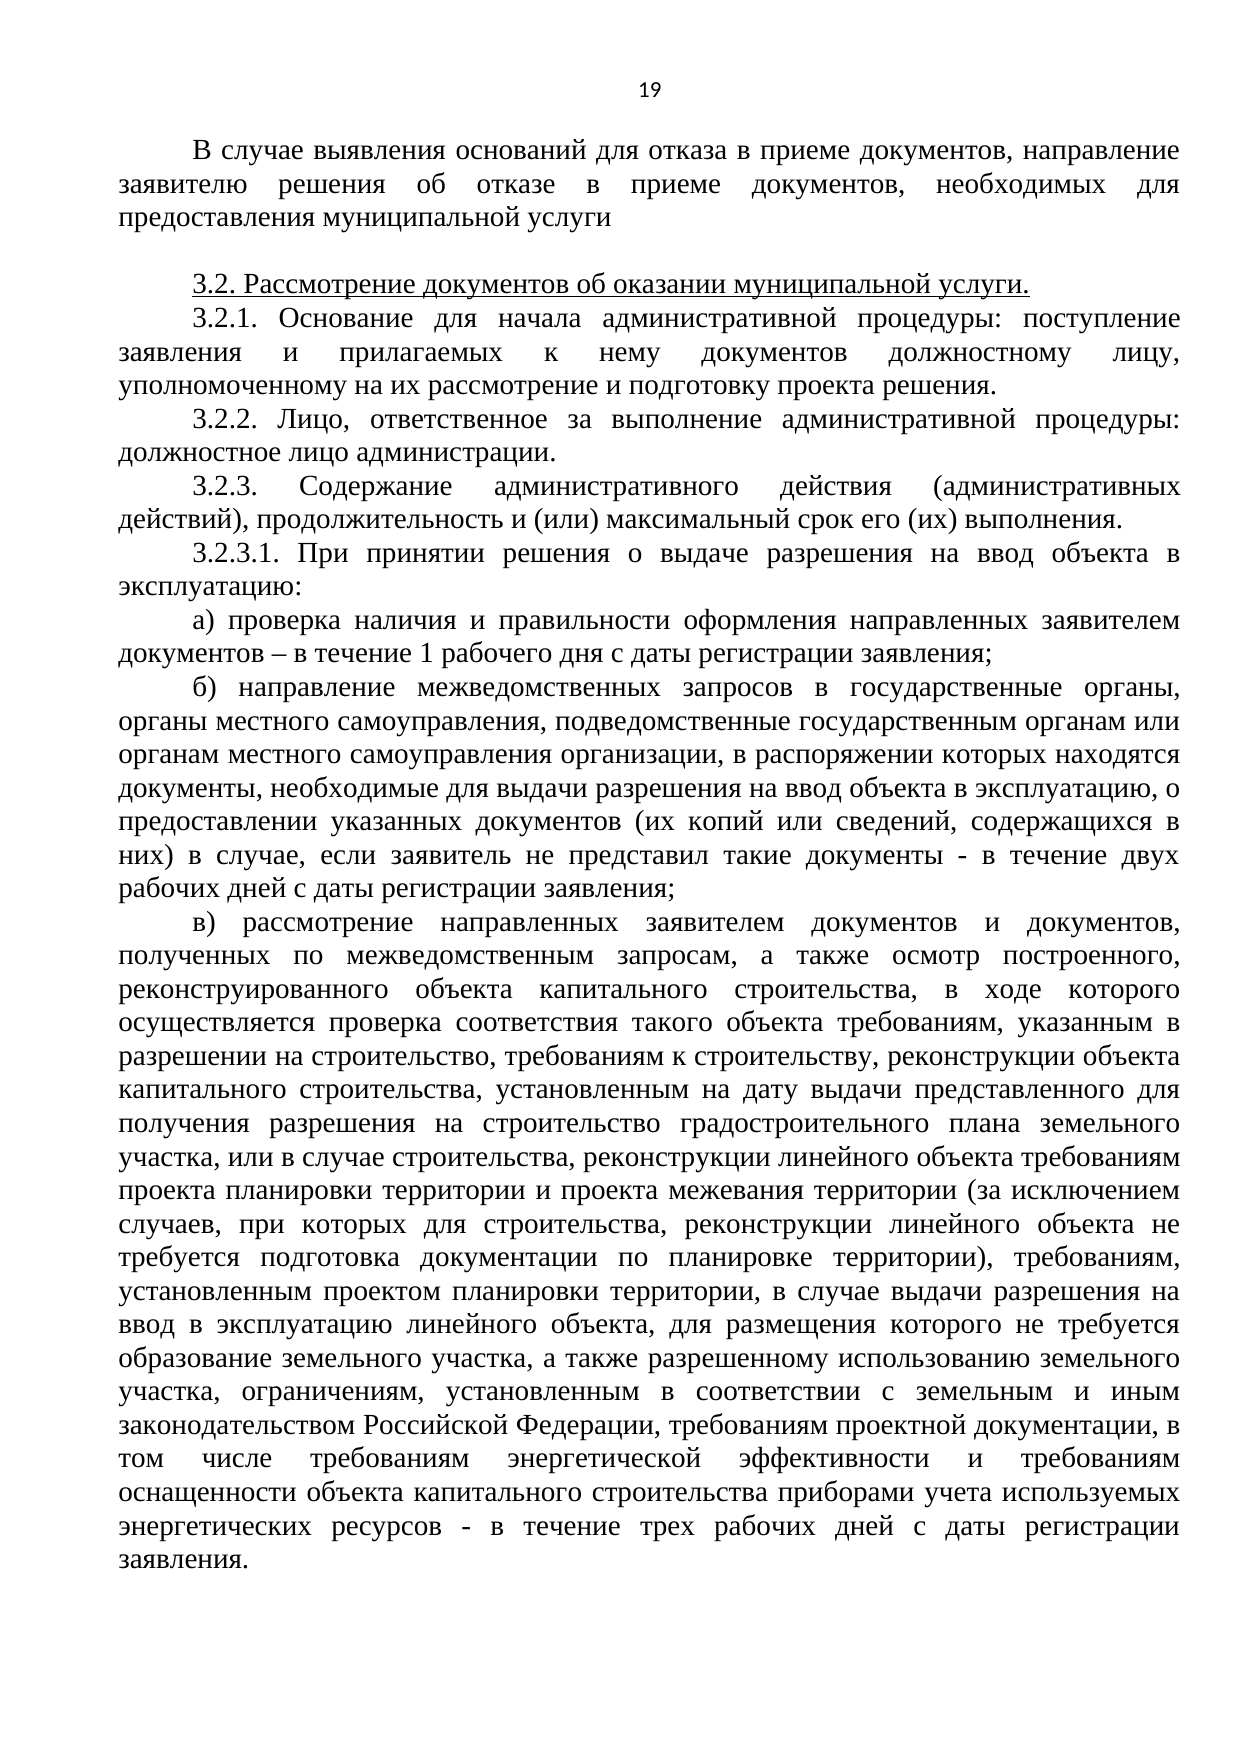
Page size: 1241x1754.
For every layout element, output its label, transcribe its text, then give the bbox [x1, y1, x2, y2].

text 3.2.3.1. При принятии решения о выдаче разрешения на ввод объекта в эксплуатацию: [118, 535, 1181, 602]
text б) направление межведомственных запросов в государственные органы, органы местного самоуправления, подведомственные государственным органам или органам местного самоуправления организации, в распоряжении которых находятся документы, необходимые для выдачи разрешения на ввод объекта в эксплуатацию, о предоставлении указанных документов (их копий или сведений, содержащихся в них) в случае, если заявитель не представил такие документы - в течение двух рабочих дней с даты регистрации заявления; [118, 669, 1181, 904]
text 3.2.1. Основание для начала административной процедуры: поступление заявления и прилагаемых к нему документов должностному лицу, уполномоченному на их рассмотрение и подготовку проекта решения. [118, 300, 1181, 401]
text 3.2.2. Лицо, ответственное за выполнение административной процедуры: должностное лицо администрации. [118, 401, 1181, 468]
text в) рассмотрение направленных заявителем документов и документов, полученных по межведомственным запросам, а также осмотр построенного, реконструированного объекта капитального строительства, в ходе которого осуществляется проверка соответствия такого объекта требованиям, указанным в разрешении на строительство, требованиям к строительству, реконструкции объекта капитального строительства, установленным на дату выдачи представленного для получения разрешения на строительство градостроительного плана земельного участка, или в случае строительства, реконструкции линейного объекта требованиям проекта планировки территории и проекта межевания территории (за исключением случаев, при которых для строительства, реконструкции линейного объекта не требуется подготовка документации по планировке территории), требованиям, установленным проектом планировки территории, в случае выдачи разрешения на ввод в эксплуатацию линейного объекта, для размещения которого не требуется образование земельного участка, а также разрешенному использованию земельного участка, ограничениям, установленным в соответствии с земельным и иным законодательством Российской Федерации, требованиям проектной документации, в том числе требованиям энергетической эффективности и требованиям оснащенности объекта капитального строительства приборами учета используемых энергетических ресурсов - в течение трех рабочих дней с даты регистрации заявления. [118, 904, 1181, 1575]
text а) проверка наличия и правильности оформления направленных заявителем документов – в течение 1 рабочего дня с даты регистрации заявления; [118, 602, 1181, 669]
text 3.2.3. Содержание административного действия (административных действий), продолжительность и (или) максимальный срок его (их) выполнения. [118, 468, 1181, 535]
text В случае выявления оснований для отказа в приеме документов, направление заявителю решения об отказе в приеме документов, необходимых для предоставления муниципальной услуги [118, 132, 1181, 233]
text 3.2. Рассмотрение документов об оказании муниципальной услуги. [118, 267, 1181, 300]
